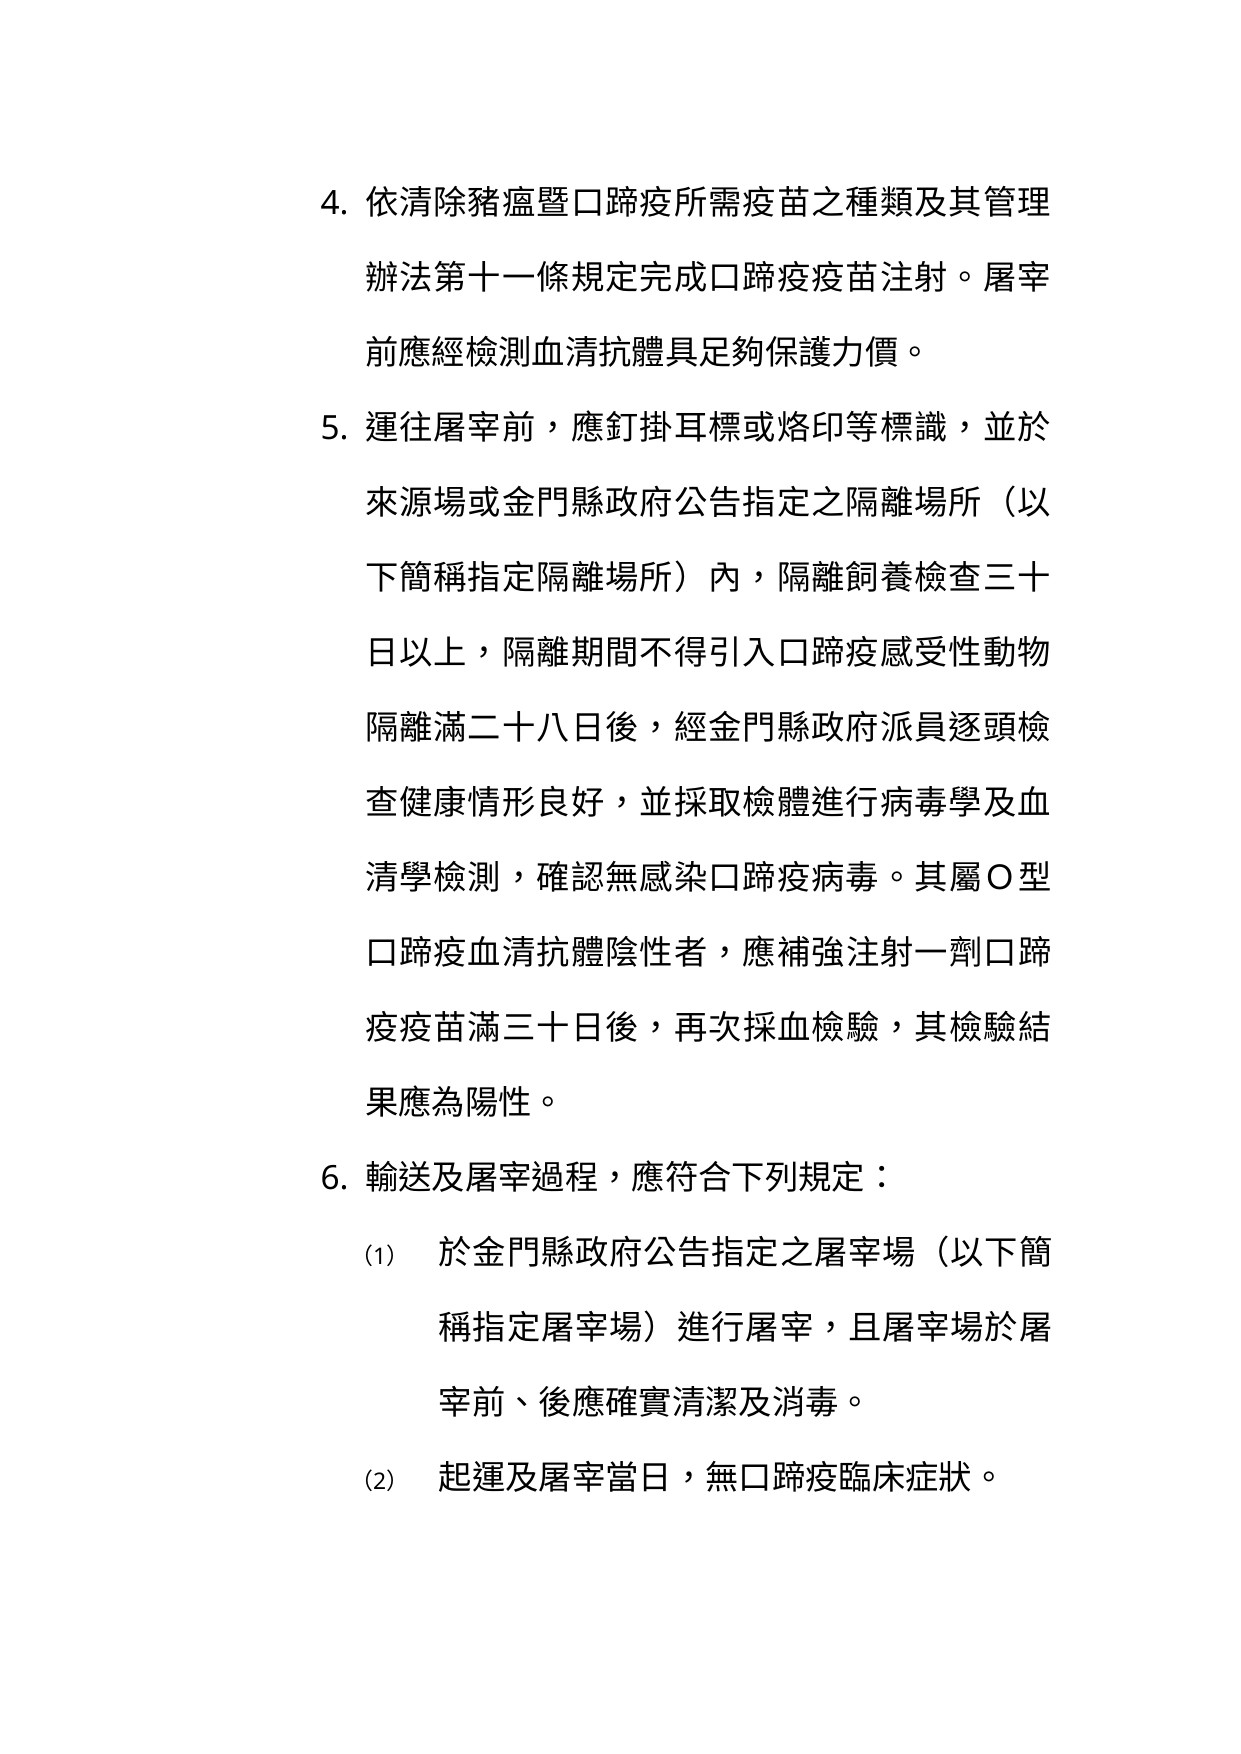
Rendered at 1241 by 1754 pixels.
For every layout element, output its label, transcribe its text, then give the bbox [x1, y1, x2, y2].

text 4. 依清除豬瘟暨口蹄疫所需疫苗之種類及其管理辦法第十一條規定完成口蹄疫疫苗注射。屠宰前應經檢測血清抗體具足夠保護力價。 [320, 162, 1053, 387]
text 5. 運往屠宰前，應釘掛耳標或烙印等標識，並於來源場或金門縣政府公告指定之隔離場所（以下簡稱指定隔離場所）內，隔離飼養檢查三十日以上，隔離期間不得引入口蹄疫感受性動物。隔離滿二十八日後，經金門縣政府派員逐頭檢查健康情形良好，並採取檢體進行病毒學及血清學檢測，確認無感染口蹄疫病毒。其屬Ｏ型口蹄疫血清抗體陰性者，應補強注射一劑口蹄疫疫苗滿三十日後，再次採血檢驗，其檢驗結果應為陽性。 [320, 387, 1053, 1137]
list 起運及屠宰當日，無口蹄疫臨床症狀。 [350, 1437, 1053, 1512]
text 6. 輸送及屠宰過程，應符合下列規定： [320, 1137, 1053, 1212]
list 於金門縣政府公告指定之屠宰場（以下簡稱指定屠宰場）進行屠宰，且屠宰場於屠宰前、後應確實清潔及消毒。 [350, 1212, 1053, 1437]
